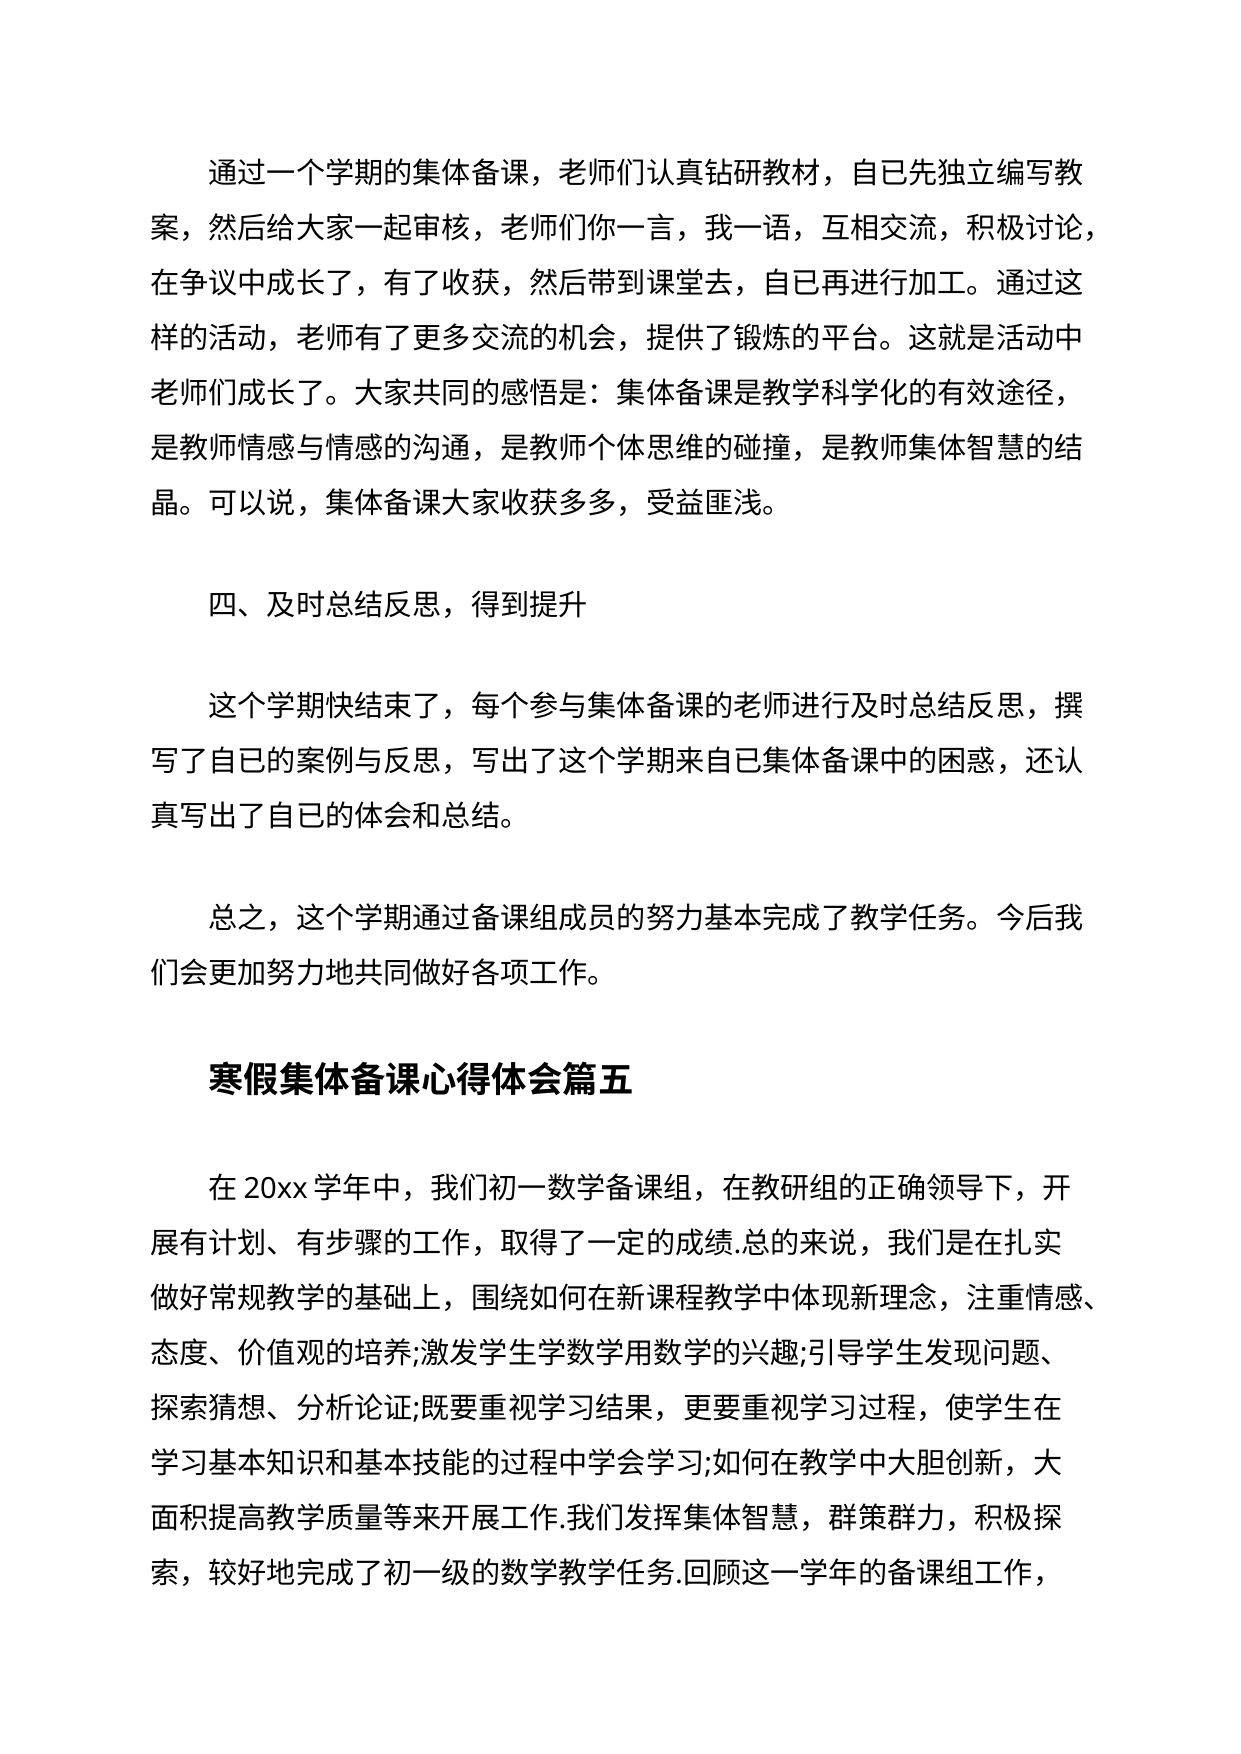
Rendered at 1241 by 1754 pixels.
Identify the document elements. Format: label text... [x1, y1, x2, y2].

text 通过一个学期的集体备课，老师们认真钻研教材，自已先独立编写教案，然后给大家一起审核，老师们你一言，我一语，互相交流，积极讨论，在争议中成长了，有了收获，然后带到课堂去，自已再进行加工。通过这样的活动，老师有了更多交流的机会，提供了锻炼的平台。这就是活动中老师们成长了。大家共同的感悟是：集体备课是教学科学化的有效途径，是教师情感与情感的沟通，是教师个体思维的碰撞，是教师集体智慧的结晶。可以说，集体备课大家收获多多，受益匪浅。 [150, 150, 1090, 522]
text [150, 1164, 1090, 1592]
text 这个学期快结束了，每个参与集体备课的老师进行及时总结反思，撰写了自已的案例与反思，写出了这个学期来自已集体备课中的困惑，还认真写出了自已的体会和总结。 [150, 683, 1090, 835]
text 总之，这个学期通过备课组成员的努力基本完成了教学任务。今后我们会更加努力地共同做好各项工作。 [150, 894, 1090, 992]
text 寒假集体备课心得体会篇五 [150, 1051, 1090, 1102]
text 四、及时总结反思，得到提升 [150, 581, 1090, 623]
